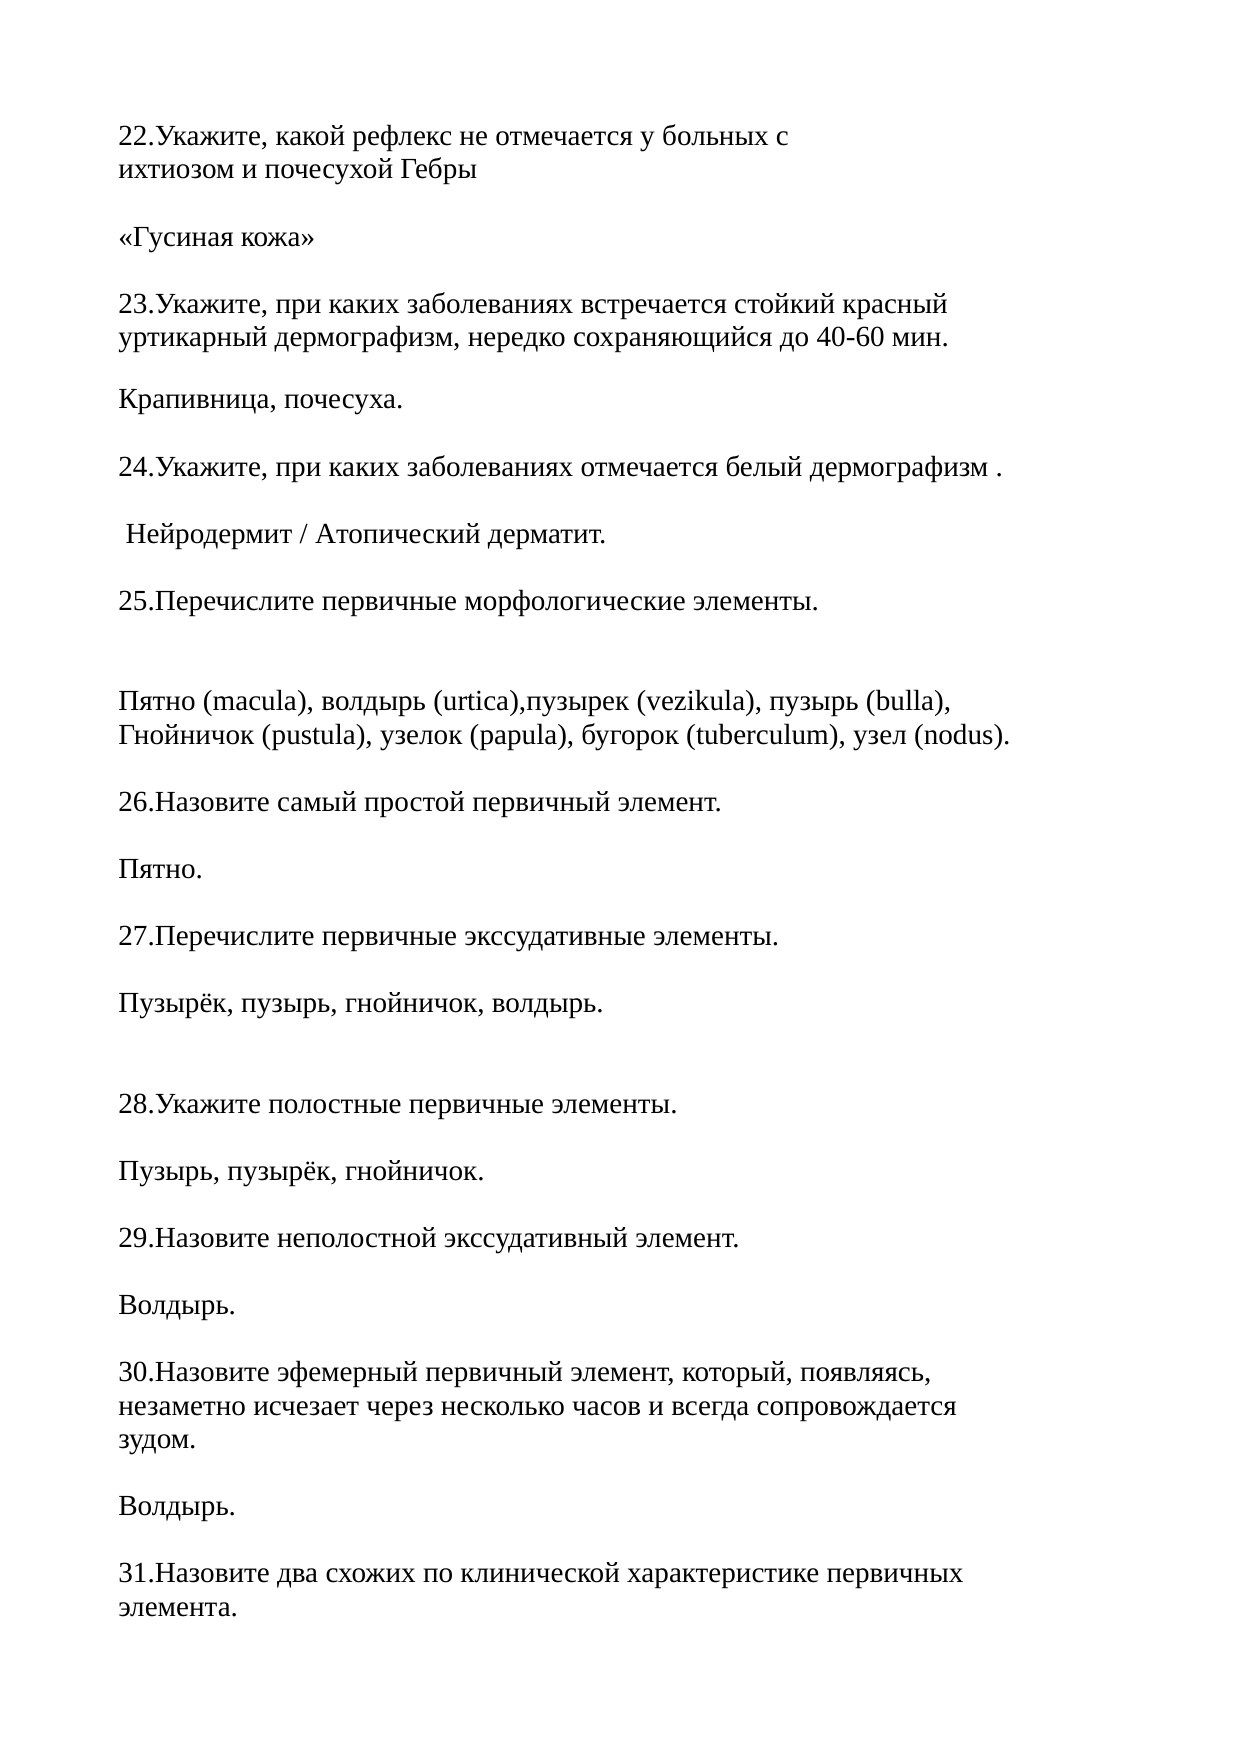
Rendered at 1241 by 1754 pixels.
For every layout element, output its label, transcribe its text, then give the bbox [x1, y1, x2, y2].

text Волдырь. [118, 1488, 1122, 1522]
text 26.Назовите самый простой первичный элемент. [118, 784, 1122, 818]
text Пузырёк, пузырь, гнойничок, волдырь. [118, 985, 1122, 1019]
text «Гусиная кожа» [118, 219, 1122, 252]
text Пятно (macula), волдырь (urtica),пузырек (vezikula), пузырь (bulla), [118, 683, 1122, 717]
text Гнойничок (pustula), узелок (papula), бугорок (tuberculum), узел (nodus). [118, 717, 1122, 751]
text 25.Перечислите первичные морфологические элементы. [118, 583, 1122, 616]
text зудом. [118, 1421, 1122, 1455]
text Пузырь, пузырёк, гнойничок. [118, 1153, 1122, 1187]
text Крапивница, почесуха. [118, 382, 1122, 415]
text 29.Назовите неполостной экссудативный элемент. [118, 1220, 1122, 1254]
text 27.Перечислите первичные экссудативные элементы. [118, 918, 1122, 952]
text элемента. [118, 1589, 1122, 1623]
text 30.Назовите эфемерный первичный элемент, который, появляясь, [118, 1354, 1122, 1388]
text 23.Укажите, при каких заболеваниях встречается стойкий красный [118, 286, 1122, 319]
text 22.Укажите, какой рефлекс не отмечается у больных с [118, 118, 1122, 152]
text Нейродермит / Aтопический дерматит. [118, 516, 1122, 549]
text 28.Укажите полостные первичные элементы. [118, 1086, 1122, 1119]
text Волдырь. [118, 1287, 1122, 1321]
text ихтиозом и почесухой Гебры [118, 152, 1122, 185]
text Пятно. [118, 851, 1122, 885]
text 24.Укажите, при каких заболеваниях отмечается белый дермографизм . [118, 449, 1122, 482]
text уртикарный дермографизм, нередко сохраняющийся до 40-60 мин. [118, 319, 1122, 353]
text 31.Назовите два схожих по клинической характеристике первичных [118, 1556, 1122, 1589]
text незаметно исчезает через несколько часов и всегда сопровождается [118, 1388, 1122, 1421]
